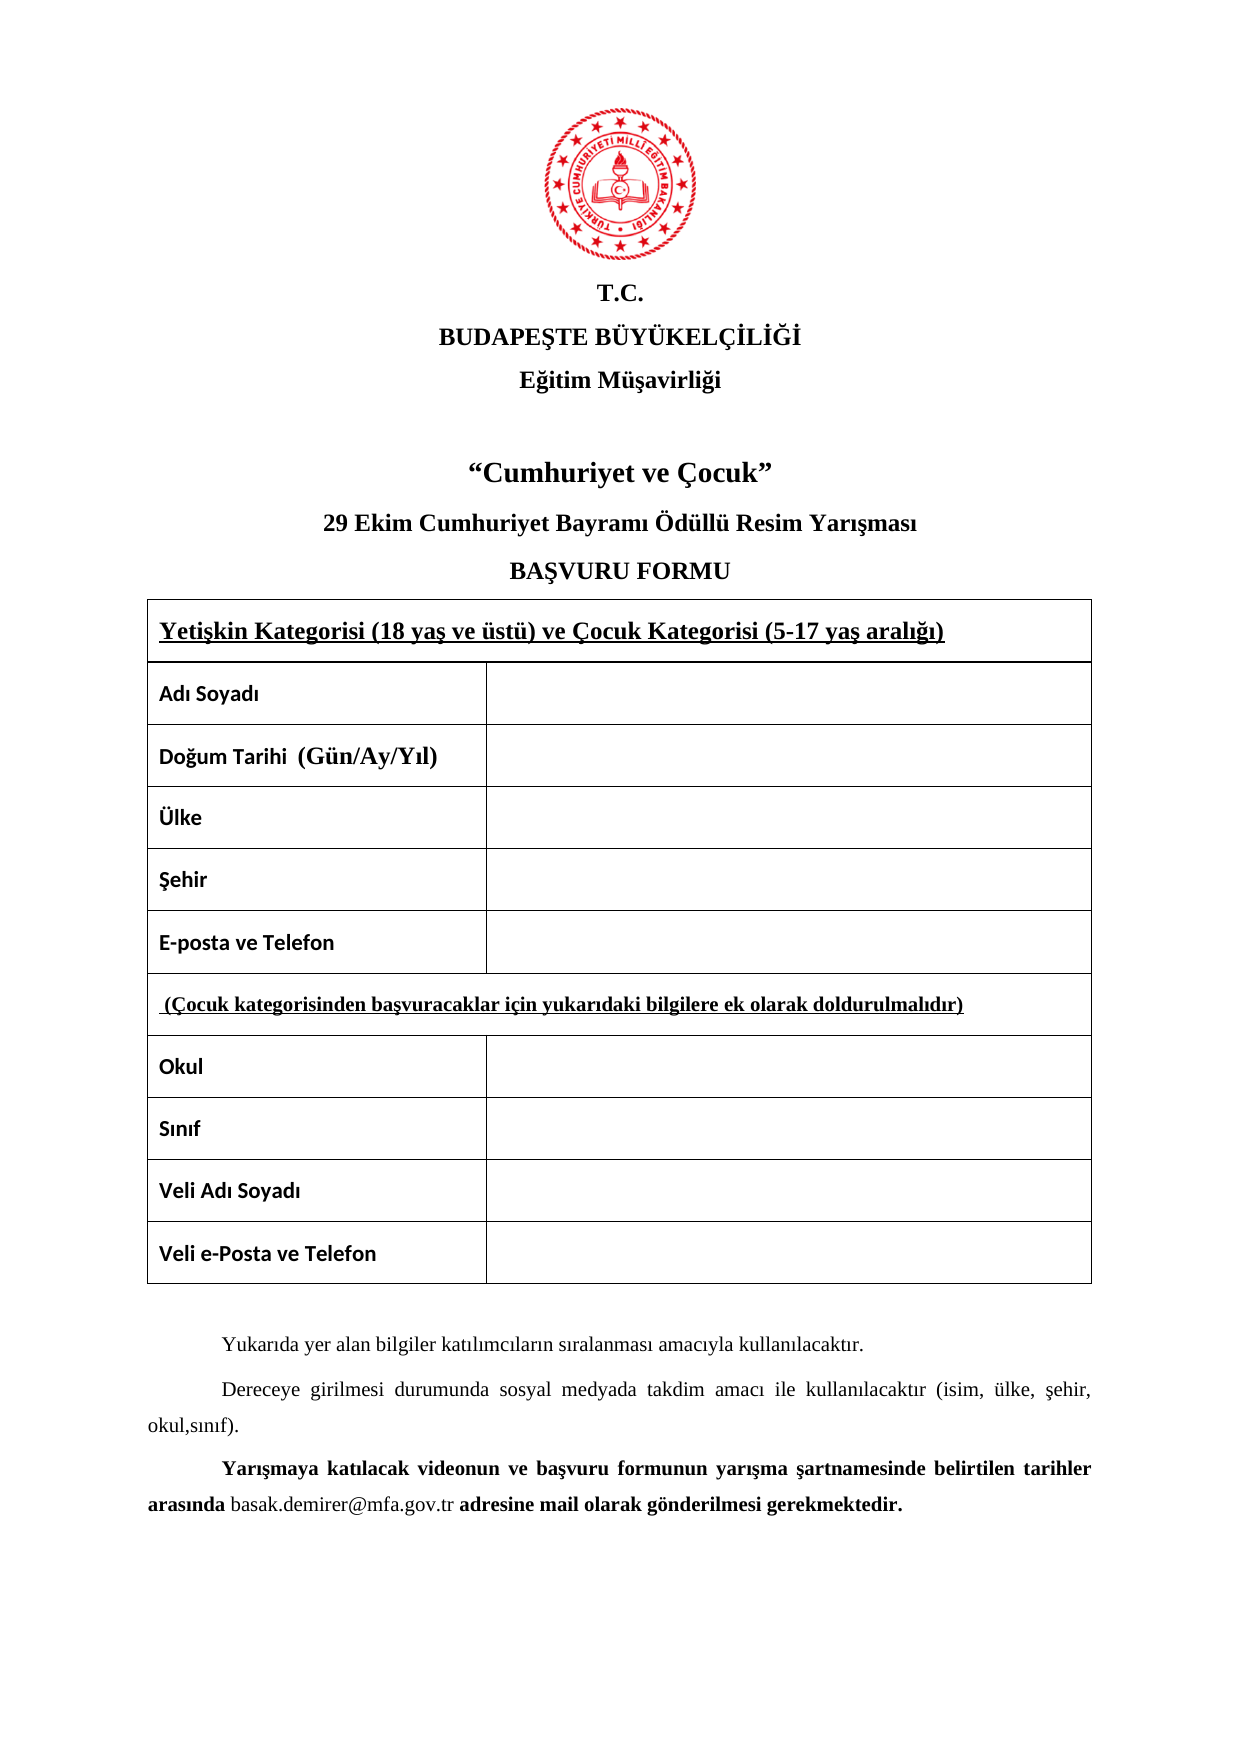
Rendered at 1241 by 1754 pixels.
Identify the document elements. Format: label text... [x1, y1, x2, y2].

table_cell [487, 1160, 1091, 1221]
text “Cumhuriyet ve Çocuk” [148, 456, 1093, 489]
table_cell [487, 849, 1091, 910]
text Yukarıda yer alan bilgiler katılımcıların sıralanması amacıyla kullanılacaktır. [148, 1332, 1093, 1356]
table_cell Şehir [148, 849, 486, 910]
table_cell Sınıf [148, 1098, 486, 1159]
table_cell Adı Soyadı [148, 663, 486, 724]
text BAŞVURU FORMU [148, 556, 1093, 585]
table_cell Doğum Tarihi (Gün/Ay/Yıl) [148, 725, 486, 786]
table_cell [487, 1098, 1091, 1159]
table_header Yetişkin Kategorisi (18 yaş ve üstü) ve Çocuk Kategorisi (5-17 yaş aralığı) [148, 600, 1091, 661]
text Dereceye girilmesi durumunda sosyal medyada takdim amacı ile kullanılacaktır (isim, ülke, şehir, okul,sınıf). [148, 1377, 1093, 1437]
picture [544, 108, 696, 260]
table_cell Ülke [148, 787, 486, 848]
table_cell [487, 1036, 1091, 1097]
text 29 Ekim Cumhuriyet Bayramı Ödüllü Resim Yarışması [148, 508, 1093, 537]
table_cell [487, 725, 1091, 786]
table_cell E-posta ve Telefon [148, 911, 486, 972]
text Eğitim Müşavirliği [148, 365, 1093, 393]
text BUDAPEŞTE BÜYÜKELÇİLİĞİ [148, 322, 1093, 350]
text Yarışmaya katılacak videonun ve başvuru formunun yarışma şartnamesinde belirtilen tarihler arasında basak.demirer@mfa.gov.tr adresine mail olarak gönderilmesi gerekmektedir. [148, 1456, 1093, 1516]
table_cell [487, 1222, 1091, 1283]
table_cell Veli Adı Soyadı [148, 1160, 486, 1221]
table_cell Veli e-Posta ve Telefon [148, 1222, 486, 1283]
table_cell (Çocuk kategorisinden başvuracaklar için yukarıdaki bilgilere ek olarak doldurulmalıdır) [148, 974, 1091, 1034]
table_cell [487, 663, 1091, 724]
table_cell [487, 787, 1091, 848]
table_cell Okul [148, 1036, 486, 1097]
text T.C. [148, 278, 1093, 307]
table_cell [487, 911, 1091, 972]
